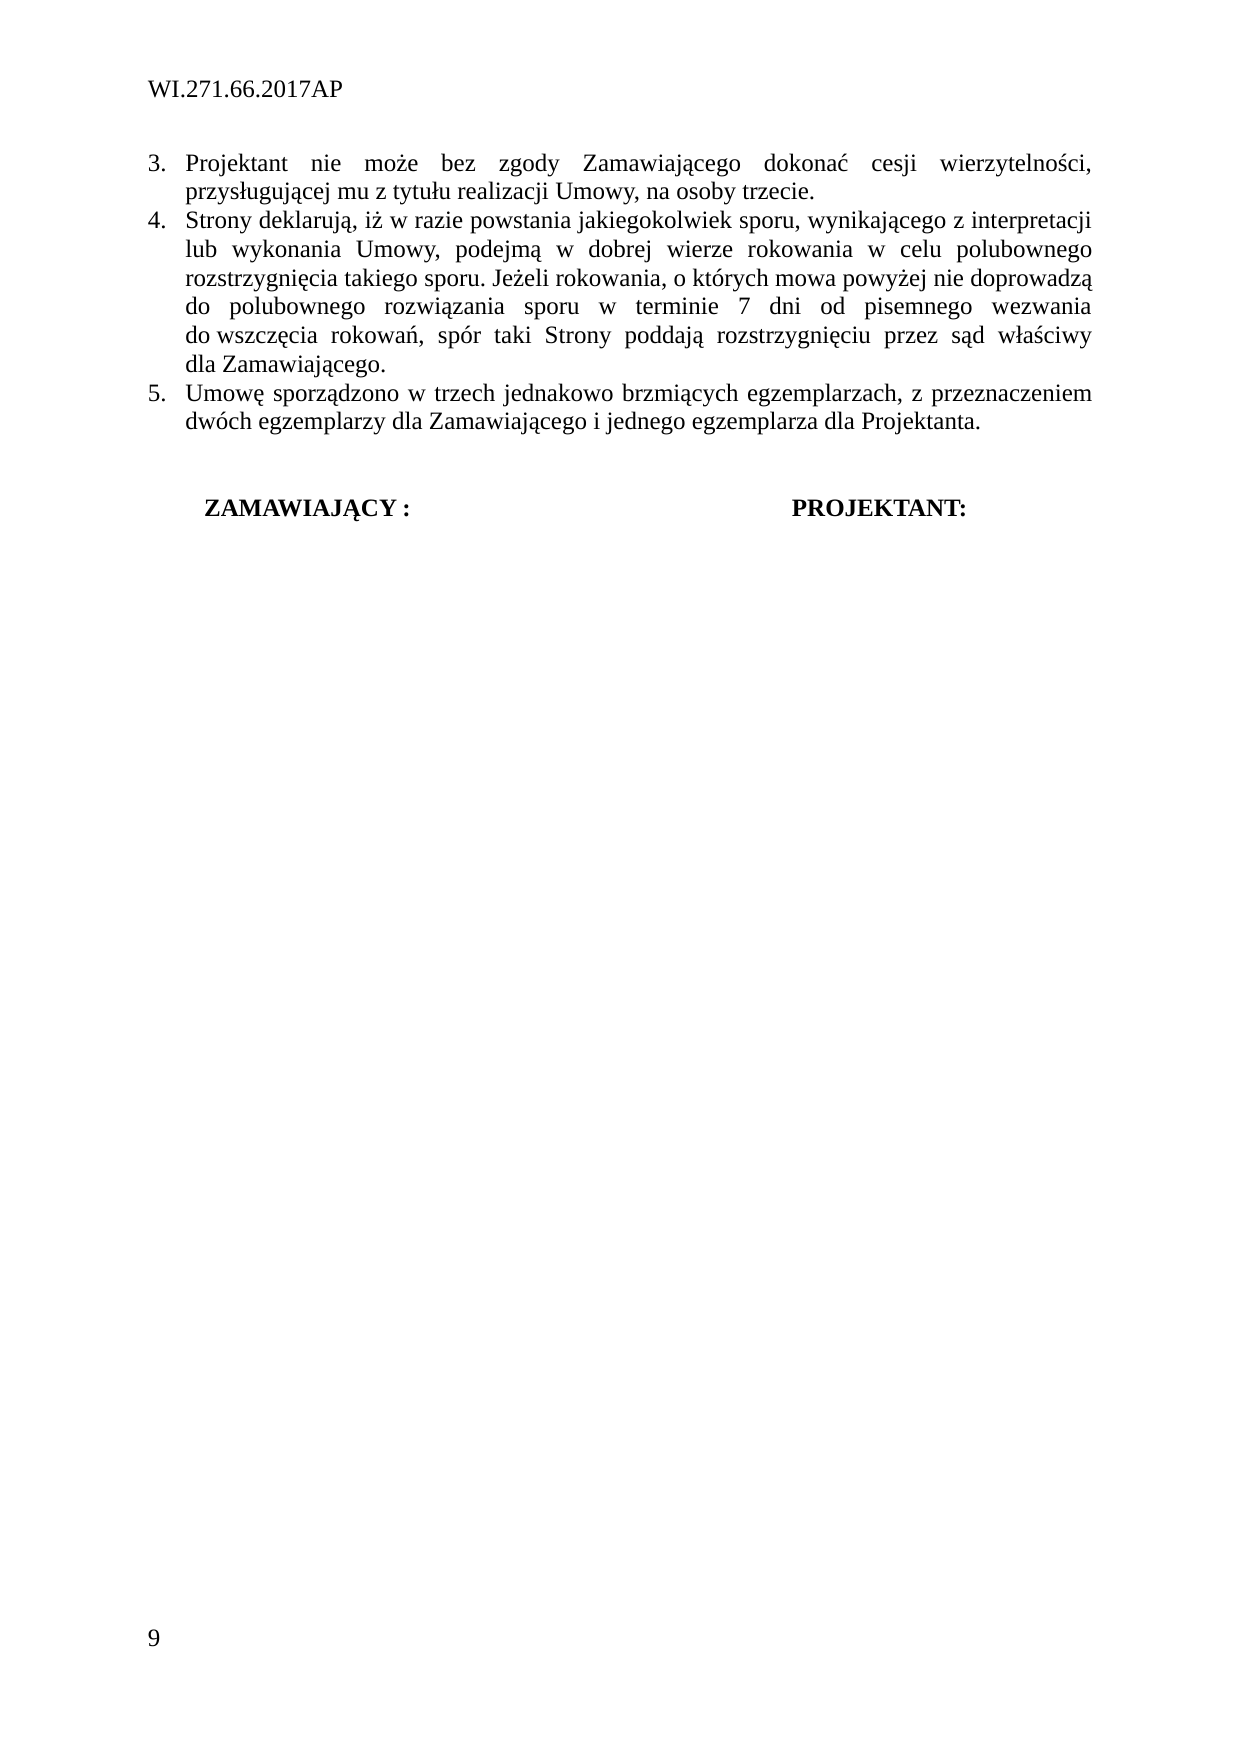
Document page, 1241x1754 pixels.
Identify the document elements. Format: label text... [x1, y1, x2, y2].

list Umowę sporządzono w trzech jednakowo brzmiących egzemplarzach, z przeznaczeniem dwóch egzemplarzy dla Zamawiającego i jednego egzemplarza dla Projektanta. [148, 378, 1093, 435]
text ZAMAWIAJĄCY : PROJEKTANT: [148, 493, 1093, 521]
list Projektant nie może bez zgody Zamawiającego dokonać cesji wierzytelności, przysługującej mu z tytułu realizacji Umowy, na osoby trzecie. [148, 148, 1093, 205]
list Strony deklarują, iż w razie powstania jakiegokolwiek sporu, wynikającego z interpretacji lub wykonania Umowy, podejmą w dobrej wierze rokowania w celu polubownego rozstrzygnięcia takiego sporu. Jeżeli rokowania, o których mowa powyżej nie doprowadzą do polubownego rozwiązania sporu w terminie 7 dni od pisemnego wezwania do wszczęcia rokowań, spór taki Strony poddają rozstrzygnięciu przez sąd właściwy dla Zamawiającego. [148, 205, 1093, 378]
